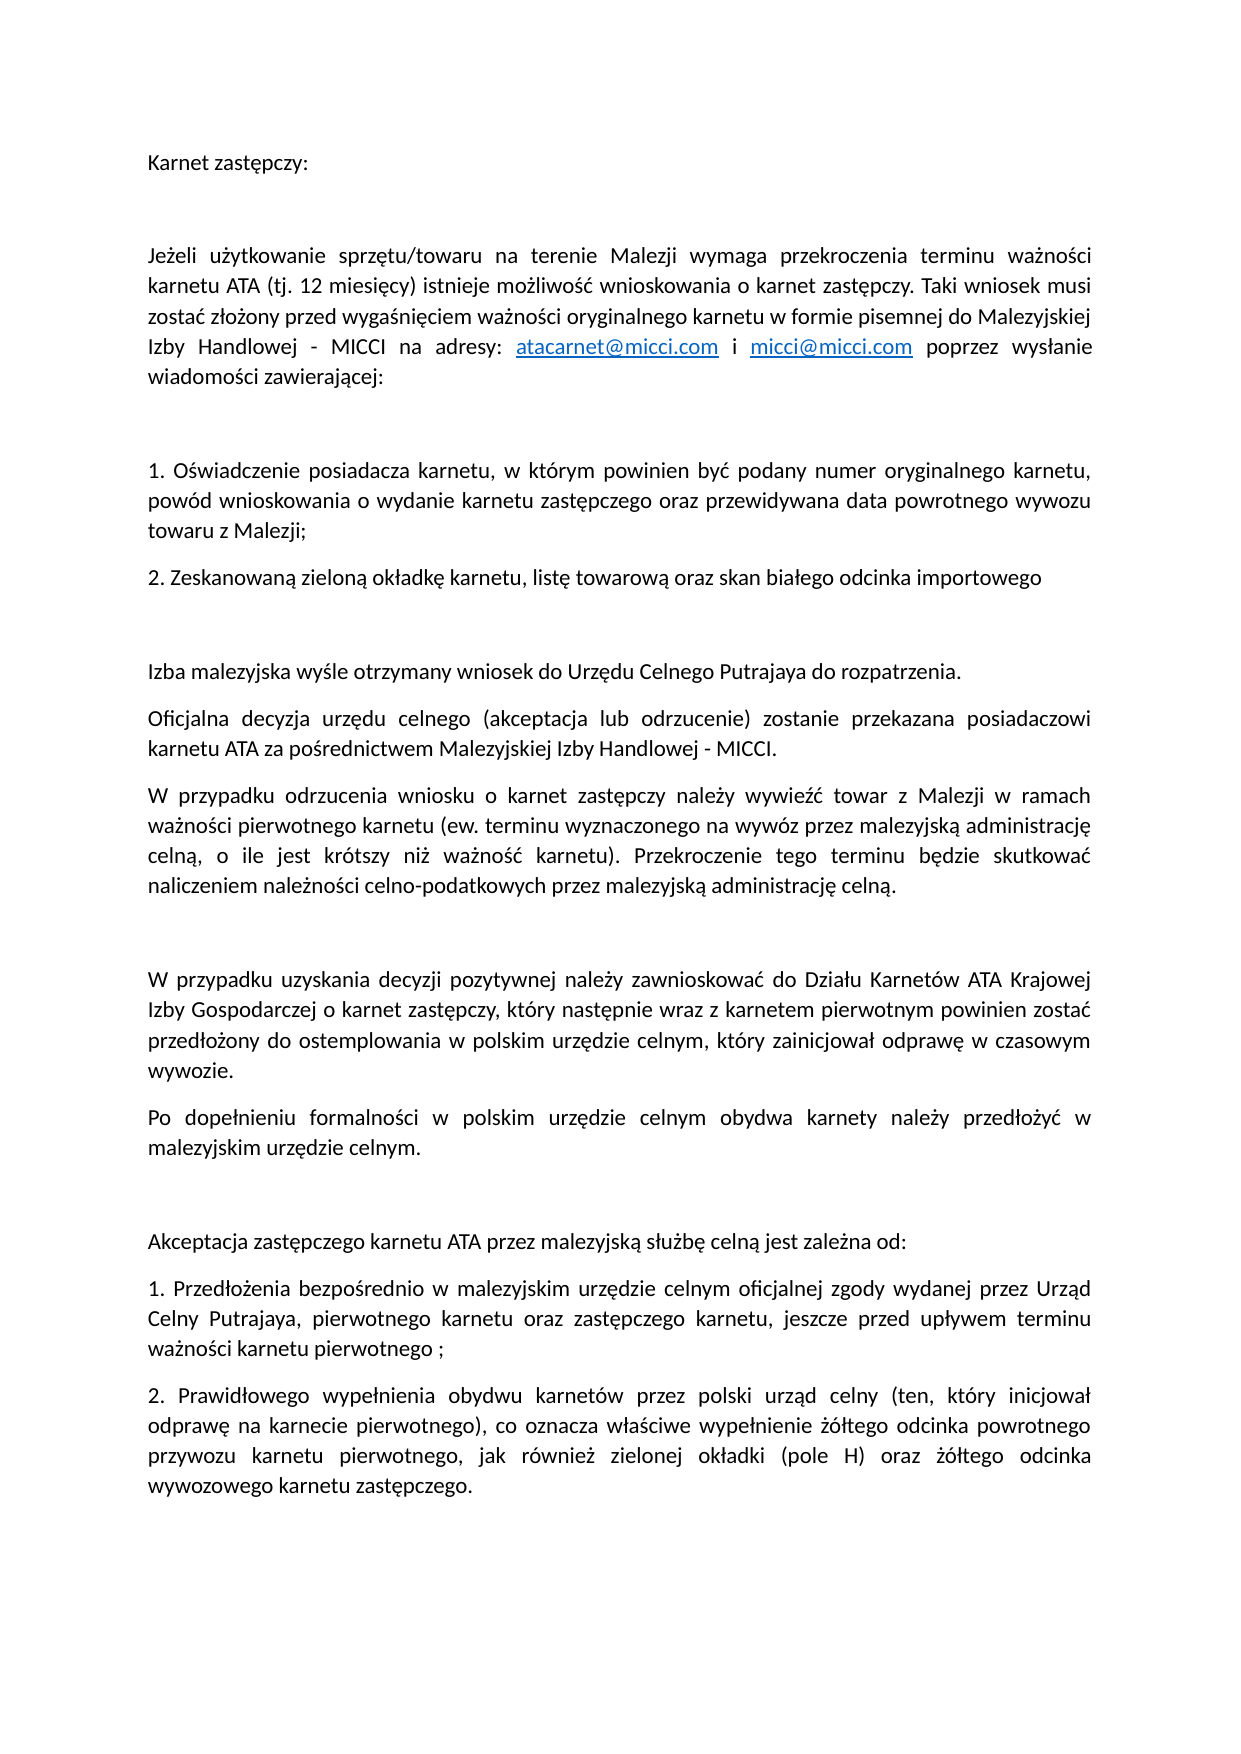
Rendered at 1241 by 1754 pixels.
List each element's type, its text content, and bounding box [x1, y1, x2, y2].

text W przypadku odrzucenia wniosku o karnet zastępczy należy wywieźć towar z Malezji w ramach ważności pierwotnego karnetu (ew. terminu wyznaczonego na wywóz przez malezyjską administrację celną, o ile jest krótszy niż ważność karnetu). Przekroczenie tego terminu będzie skutkować naliczeniem należności celno-podatkowych przez malezyjską administrację celną. [148, 781, 1093, 899]
text 2. Prawidłowego wypełnienia obydwu karnetów przez polski urząd celny (ten, który inicjował odprawę na karnecie pierwotnego), co oznacza właściwe wypełnienie żółtego odcinka powrotnego przywozu karnetu pierwotnego, jak również zielonej okładki (pole H) oraz żółtego odcinka wywozowego karnetu zastępczego. [148, 1381, 1093, 1499]
text Oficjalna decyzja urzędu celnego (akceptacja lub odrzucenie) zostanie przekazana posiadaczowi karnetu ATA za pośrednictwem Malezyjskiej Izby Handlowej - MICCI. [148, 704, 1093, 762]
text Karnet zastępczy: [148, 148, 1093, 176]
text 2. Zeskanowaną zieloną okładkę karnetu, listę towarową oraz skan białego odcinka importowego [148, 563, 1093, 591]
text Izba malezyjska wyśle otrzymany wniosek do Urzędu Celnego Putrajaya do rozpatrzenia. [148, 657, 1093, 685]
text Jeżeli użytkowanie sprzętu/towaru na terenie Malezji wymaga przekroczenia terminu ważności karnetu ATA (tj. 12 miesięcy) istnieje możliwość wnioskowania o karnet zastępczy. Taki wniosek musi zostać złożony przed wygaśnięciem ważności oryginalnego karnetu w formie pisemnej do Malezyjskiej Izby Handlowej - MICCI na adresy: atacarnet@micci.com i micci@micci.com poprzez wysłanie wiadomości zawierającej: [148, 241, 1093, 390]
text Akceptacja zastępczego karnetu ATA przez malezyjską służbę celną jest zależna od: [148, 1227, 1093, 1255]
text 1. Przedłożenia bezpośrednio w malezyjskim urzędzie celnym oficjalnej zgody wydanej przez Urząd Celny Putrajaya, pierwotnego karnetu oraz zastępczego karnetu, jeszcze przed upływem terminu ważności karnetu pierwotnego ; [148, 1274, 1093, 1362]
text Po dopełnieniu formalności w polskim urzędzie celnym obydwa karnety należy przedłożyć w malezyjskim urzędzie celnym. [148, 1103, 1093, 1161]
text 1. Oświadczenie posiadacza karnetu, w którym powinien być podany numer oryginalnego karnetu, powód wnioskowania o wydanie karnetu zastępczego oraz przewidywana data powrotnego wywozu towaru z Malezji; [148, 456, 1093, 544]
text W przypadku uzyskania decyzji pozytywnej należy zawnioskować do Działu Karnetów ATA Krajowej Izby Gospodarczej o karnet zastępczy, który następnie wraz z karnetem pierwotnym powinien zostać przedłożony do ostemplowania w polskim urzędzie celnym, który zainicjował odprawę w czasowym wywozie. [148, 965, 1093, 1084]
